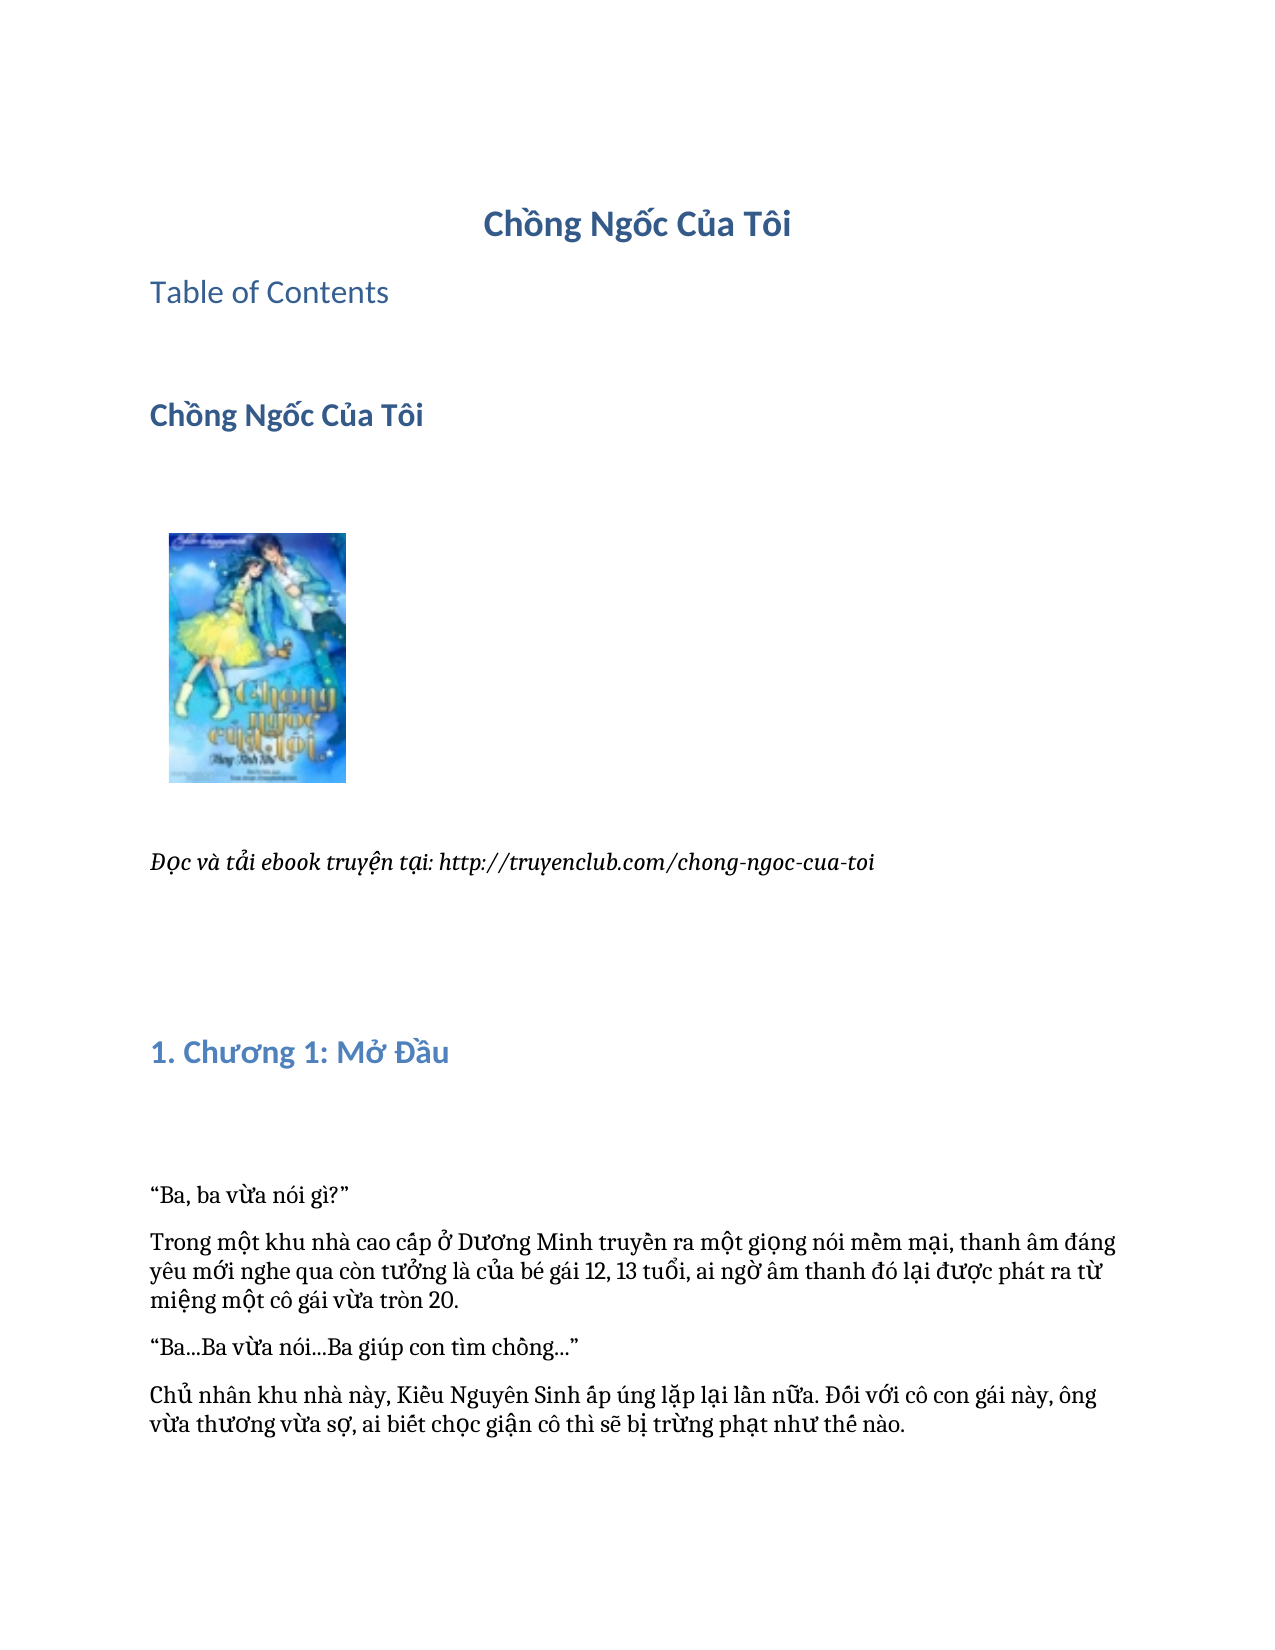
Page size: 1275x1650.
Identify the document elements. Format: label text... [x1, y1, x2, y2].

text Đọc và tải ebook truyện tại: http://truyenclub.com/chong-ngoc-cua-toi [150, 791, 1125, 906]
title Chồng Ngốc Của Tôi [150, 200, 1125, 246]
text “Ba, ba vừa nói gì?” [150, 1181, 1125, 1209]
text Trong một khu nhà cao cấp ở Dương Minh truyền ra một giọng nói mềm mại, thanh âm đáng yêu mới nghe qua còn tưởng là của bé gái 12, 13 tuổi, ai ngờ âm thanh đó lại được phát ra từ miệng một cô gái vừa tròn 20. [150, 1228, 1125, 1314]
table_header [139, 529, 1275, 787]
subtitle 1. Chương 1: Mở Đầu [150, 1031, 1125, 1072]
text Chủ nhân khu nhà này, Kiều Nguyên Sinh ấp úng lặp lại lần nữa. Đối với cô con gái này, ông vừa thương vừa sợ, ai biết chọc giận cô thì sẽ bị trừng phạt như thế nào. [150, 1381, 1125, 1438]
subtitle Chồng Ngốc Của Tôi [150, 393, 1125, 434]
picture [168, 533, 346, 783]
text “Ba...Ba vừa nói...Ba giúp con tìm chồng...” [150, 1333, 1125, 1362]
